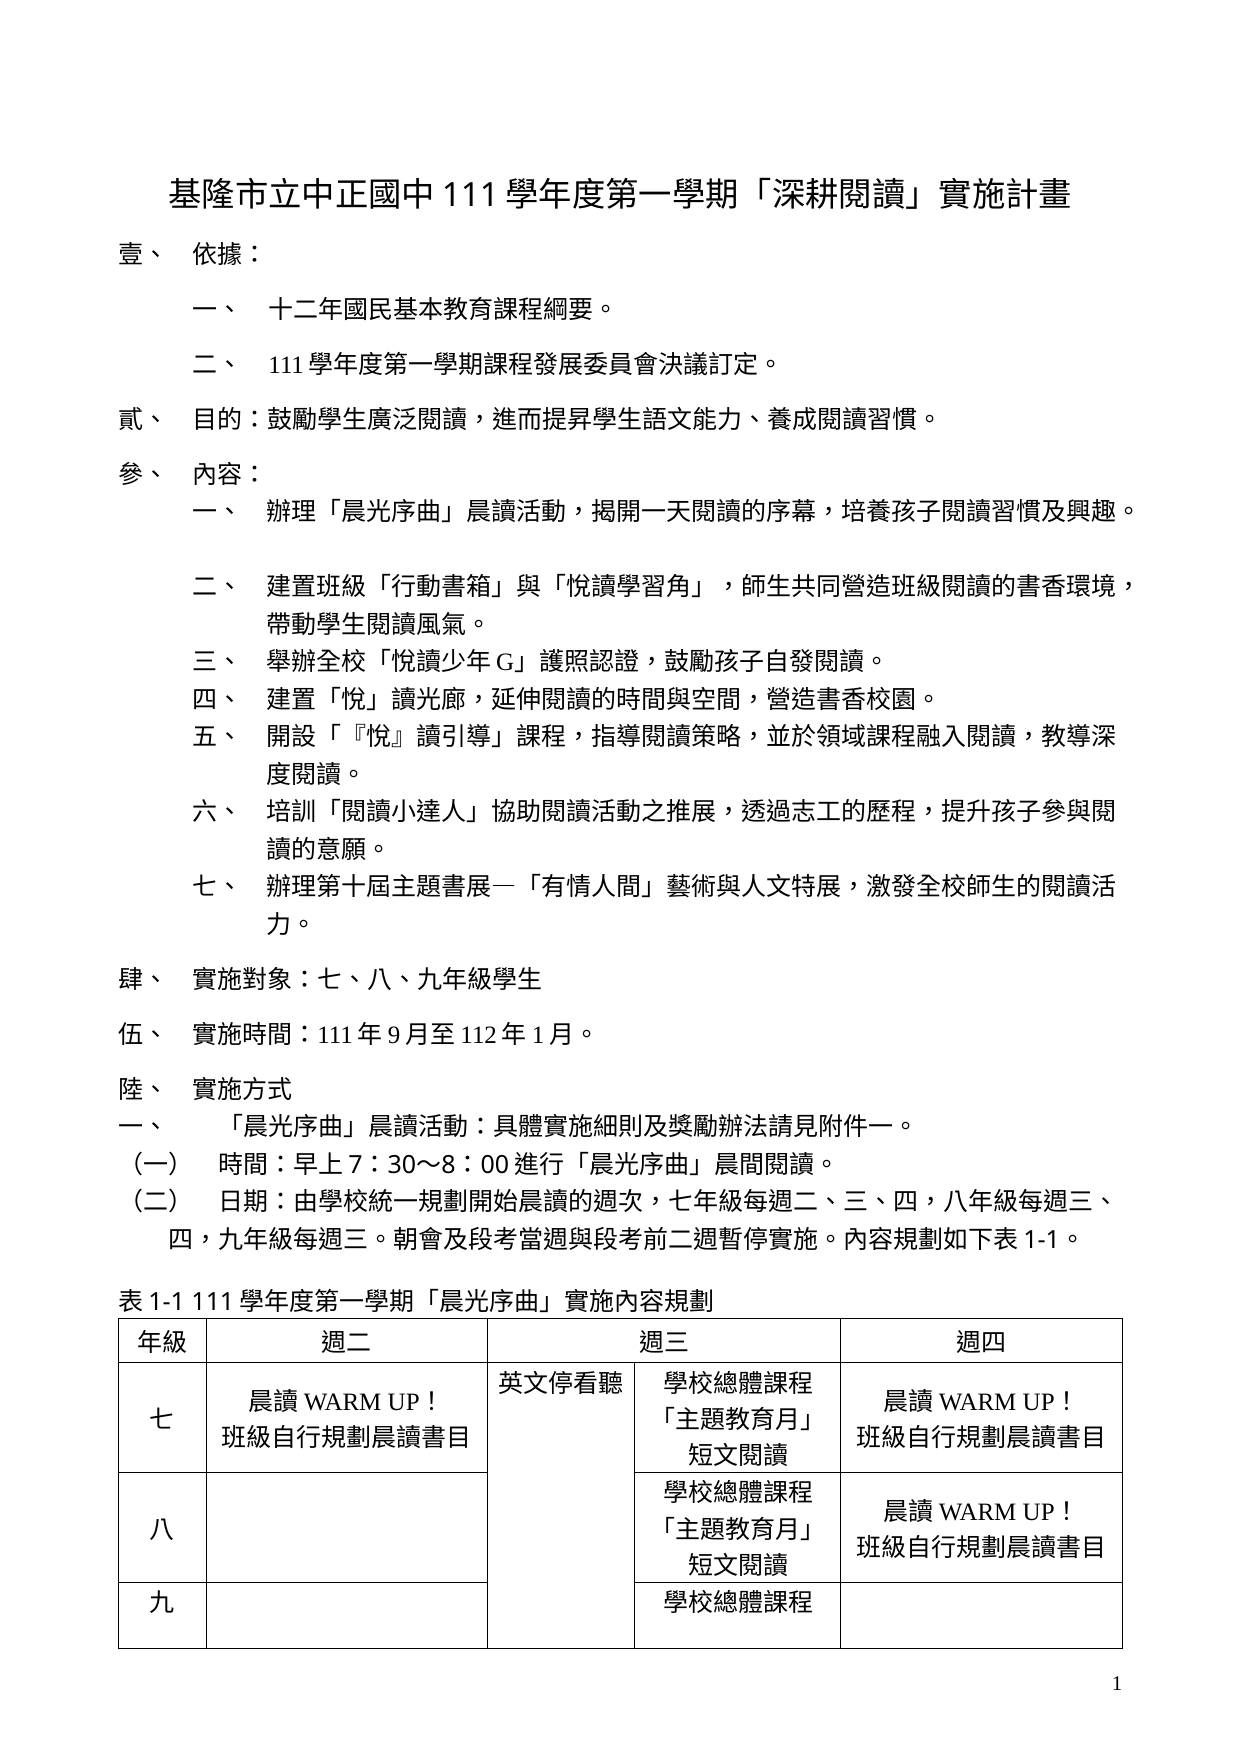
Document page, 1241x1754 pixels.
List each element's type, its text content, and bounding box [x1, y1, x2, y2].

list 建置「悅」讀光廊，延伸閱讀的時間與空間，營造書香校園。 [192, 679, 1122, 716]
table_cell [207, 1473, 487, 1582]
table_header 週二 [207, 1319, 487, 1362]
list 111學年度第一學期課程發展委員會決議訂定。 [192, 345, 1122, 381]
table_header 週四 [841, 1319, 1122, 1362]
list 依據： [118, 235, 1122, 271]
table_cell 七 [119, 1363, 206, 1472]
list 辦理「晨光序曲」晨讀活動，揭開一天閱讀的序幕，培養孩子閱讀習慣及興趣。 [192, 491, 1122, 566]
table_cell 學校總體課程 「主題教育月」短文閱讀 [635, 1363, 840, 1472]
table_cell 八 [119, 1473, 206, 1582]
table_cell [207, 1583, 487, 1648]
list 「晨光序曲」晨讀活動：具體實施細則及獎勵辦法請見附件一。 [118, 1106, 1122, 1144]
table_cell 學校總體課程 「主題教育月」短文閱讀 [635, 1473, 840, 1582]
table_header 週三 [488, 1319, 840, 1362]
list 培訓「閱讀小達人」協助閱讀活動之推展，透過志工的歷程，提升孩子參與閱讀的意願。 [192, 791, 1122, 866]
list 日期：由學校統一規劃開始晨讀的週次，七年級每週二、三、四，八年級每週三、四，九年級每週三。朝會及段考當週與段考前二週暫停實施。內容規劃如下表1-1。 [118, 1181, 1122, 1256]
list 實施時間：111年9月至112年1月。 [118, 1015, 1122, 1051]
list 內容： [118, 455, 1122, 491]
list 舉辦全校「悅讀少年G」護照認證，鼓勵孩子自發閱讀。 [192, 641, 1122, 679]
text 表1-1 111學年度第一學期「晨光序曲」實施內容規劃 [118, 1281, 1122, 1317]
table_cell 英文停看聽 [488, 1363, 634, 1648]
list 十二年國民基本教育課程綱要。 [192, 290, 1122, 326]
list 時間：早上7：30～8：00進行「晨光序曲」晨間閱讀。 [118, 1144, 1122, 1181]
table_cell 晨讀WARM UP！ 班級自行規劃晨讀書目 [207, 1363, 487, 1472]
table_cell 九 [119, 1583, 206, 1648]
list 開設「『悅』讀引導」課程，指導閱讀策略，並於領域課程融入閱讀，教導深度閱讀。 [192, 716, 1122, 791]
list 實施方式 [118, 1070, 1122, 1106]
table_cell 學校總體課程 讀報看天下 [635, 1583, 840, 1648]
list 目的：鼓勵學生廣泛閱讀，進而提昇學生語文能力、養成閱讀習慣。 [118, 400, 1122, 436]
list 實施對象：七、八、九年級學生 [118, 960, 1122, 996]
table_cell 晨讀WARM UP！ 班級自行規劃晨讀書目 [841, 1473, 1122, 1582]
table_cell 晨讀WARM UP！ 班級自行規劃晨讀書目 [841, 1363, 1122, 1472]
text 基隆市立中正國中111學年度第一學期「深耕閱讀」實施計畫 [118, 168, 1122, 216]
list 建置班級「行動書箱」與「悅讀學習角」，師生共同營造班級閱讀的書香環境，帶動學生閱讀風氣。 [192, 566, 1122, 641]
list 辦理第十屆主題書展―「有情人間」藝術與人文特展，激發全校師生的閱讀活力。 [192, 866, 1122, 941]
table_cell [841, 1583, 1122, 1648]
table_header 年級 [119, 1319, 206, 1362]
